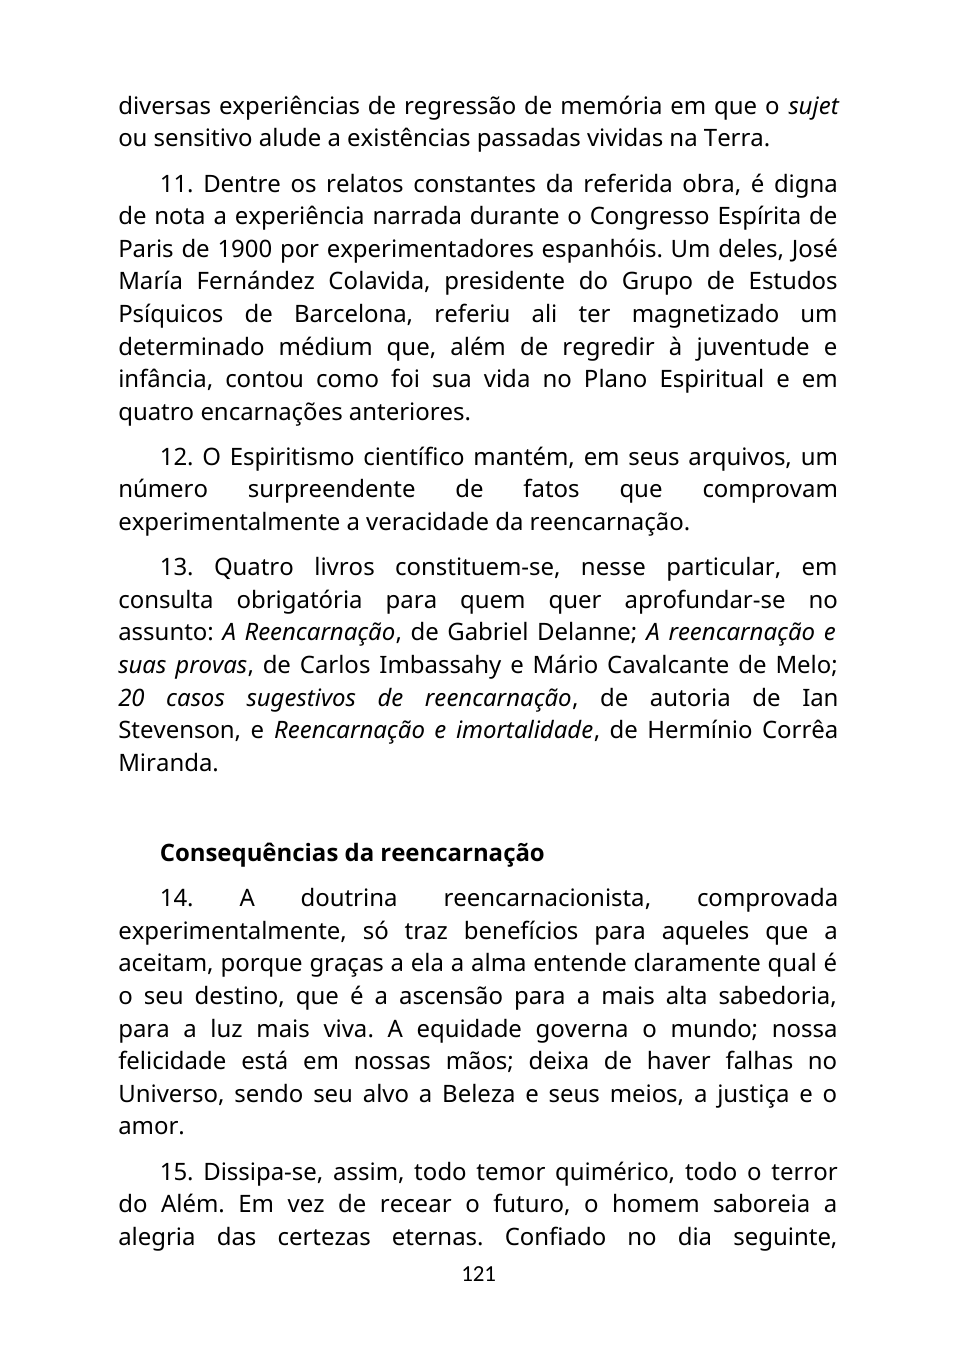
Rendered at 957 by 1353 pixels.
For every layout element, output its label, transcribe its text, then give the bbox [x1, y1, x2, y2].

text 14. A doutrina reencarnacionista, comprovada experimentalmente, só traz benefícios para aqueles que a aceitam, porque graças a ela a alma entende claramente qual é o seu destino, que é a ascensão para a mais alta sabedoria, para a luz mais viva. A equidade governa o mundo; nossa felicidade está em nossas mãos; deixa de haver falhas no Universo, sendo seu alvo a Beleza e seus meios, a justiça e o amor. [118, 881, 838, 1142]
text 13. Quatro livros constituem-se, nesse particular, em consulta obrigatória para quem quer aprofundar-se no assunto: A Reencarnação, de Gabriel Delanne; A reencarnação e suas provas, de Carlos Imbassahy e Mário Cavalcante de Melo; 20 casos sugestivos de reencarnação, de autoria de Ian Stevenson, e Reencarnação e imortalidade, de Hermínio Corrêa Miranda. [118, 550, 838, 778]
text Consequências da reencarnação [118, 836, 838, 868]
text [118, 89, 838, 154]
text 11. Dentre os relatos constantes da referida obra, é digna de nota a experiência narrada durante o Congresso Espírita de Paris de 1900 por experimentadores espanhóis. Um deles, José María Fernández Colavida, presidente do Grupo de Estudos Psíquicos de Barcelona, referiu ali ter magnetizado um determinado médium que, além de regredir à juventude e infância, contou como foi sua vida no Plano Espiritual e em quatro encarnações anteriores. [118, 166, 838, 427]
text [118, 1154, 838, 1252]
text 12. O Espiritismo científico mantém, em seus arquivos, um número surpreendente de fatos que comprovam experimentalmente a veracidade da reencarnação. [118, 440, 838, 537]
